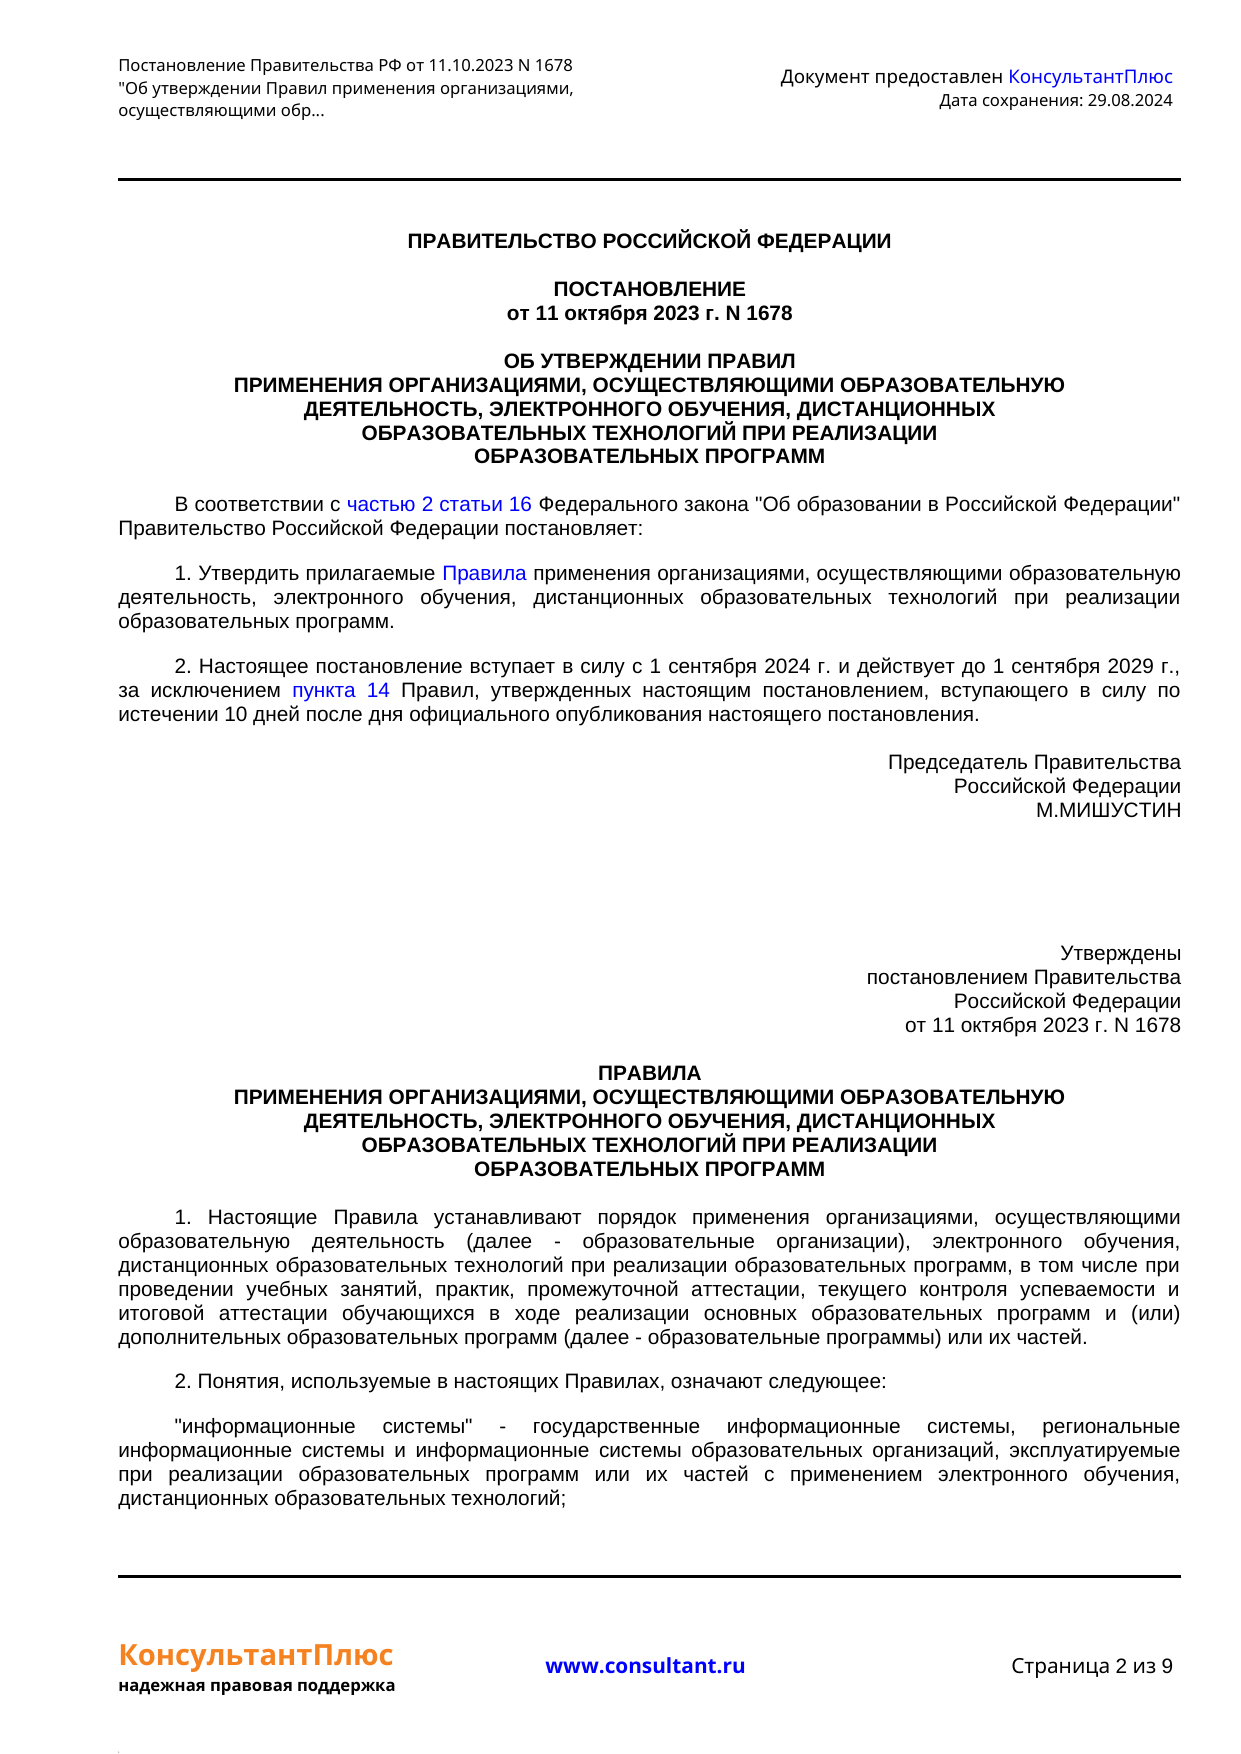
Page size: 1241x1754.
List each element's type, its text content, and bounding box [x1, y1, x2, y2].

title ОБРАЗОВАТЕЛЬНЫХ ПРОГРАММ [118, 1157, 1181, 1181]
title ПОСТАНОВЛЕНИЕ [118, 277, 1181, 301]
title ОБ УТВЕРЖДЕНИИ ПРАВИЛ [118, 348, 1181, 372]
title ДЕЯТЕЛЬНОСТЬ, ЭЛЕКТРОННОГО ОБУЧЕНИЯ, ДИСТАНЦИОННЫХ [118, 1109, 1181, 1133]
title ОБРАЗОВАТЕЛЬНЫХ ПРОГРАММ [118, 444, 1181, 468]
text от 11 октября 2023 г. N 1678 [118, 1013, 1181, 1037]
title ОБРАЗОВАТЕЛЬНЫХ ТЕХНОЛОГИЙ ПРИ РЕАЛИЗАЦИИ [118, 1133, 1181, 1157]
title ОБРАЗОВАТЕЛЬНЫХ ТЕХНОЛОГИЙ ПРИ РЕАЛИЗАЦИИ [118, 420, 1181, 444]
title от 11 октября 2023 г. N 1678 [118, 301, 1181, 324]
text В соответствии с частью 2 статьи 16 Федерального закона "Об образовании в Российской Федерации" Правительство Российской Федерации постановляет: [118, 492, 1181, 540]
text 1. Настоящие Правила устанавливают порядок применения организациями, осуществляющими образовательную деятельность (далее - образовательные организации), электронного обучения, дистанционных образовательных технологий при реализации образовательных программ, в том числе при проведении учебных занятий, практик, промежуточной аттестации, текущего контроля успеваемости и итоговой аттестации обучающихся в ходе реализации основных образовательных программ и (или) дополнительных образовательных программ (далее - образовательные программы) или их частей. [118, 1205, 1181, 1348]
title ПРИМЕНЕНИЯ ОРГАНИЗАЦИЯМИ, ОСУЩЕСТВЛЯЮЩИМИ ОБРАЗОВАТЕЛЬНУЮ [118, 1085, 1181, 1109]
text Российской Федерации [118, 773, 1181, 797]
text Утверждены [118, 941, 1181, 965]
title ПРАВИТЕЛЬСТВО РОССИЙСКОЙ ФЕДЕРАЦИИ [118, 229, 1181, 253]
title ПРИМЕНЕНИЯ ОРГАНИЗАЦИЯМИ, ОСУЩЕСТВЛЯЮЩИМИ ОБРАЗОВАТЕЛЬНУЮ [118, 372, 1181, 396]
text 1. Утвердить прилагаемые Правила применения организациями, осуществляющими образовательную деятельность, электронного обучения, дистанционных образовательных технологий при реализации образовательных программ. [118, 561, 1181, 633]
text Председатель Правительства [118, 749, 1181, 773]
title ПРАВИЛА [118, 1061, 1181, 1085]
text Российской Федерации [118, 989, 1181, 1013]
text "информационные системы" - государственные информационные системы, региональные информационные системы и информационные системы образовательных организаций, эксплуатируемые при реализации образовательных программ или их частей с применением электронного обучения, дистанционных образовательных технологий; [118, 1414, 1181, 1510]
text 2. Настоящее постановление вступает в силу с 1 сентября 2024 г. и действует до 1 сентября 2029 г., за исключением пункта 14 Правил, утвержденных настоящим постановлением, вступающего в силу по истечении 10 дней после дня официального опубликования настоящего постановления. [118, 654, 1181, 726]
text М.МИШУСТИН [118, 797, 1181, 821]
title ДЕЯТЕЛЬНОСТЬ, ЭЛЕКТРОННОГО ОБУЧЕНИЯ, ДИСТАНЦИОННЫХ [118, 396, 1181, 420]
text постановлением Правительства [118, 965, 1181, 989]
text 2. Понятия, используемые в настоящих Правилах, означают следующее: [118, 1369, 1181, 1393]
